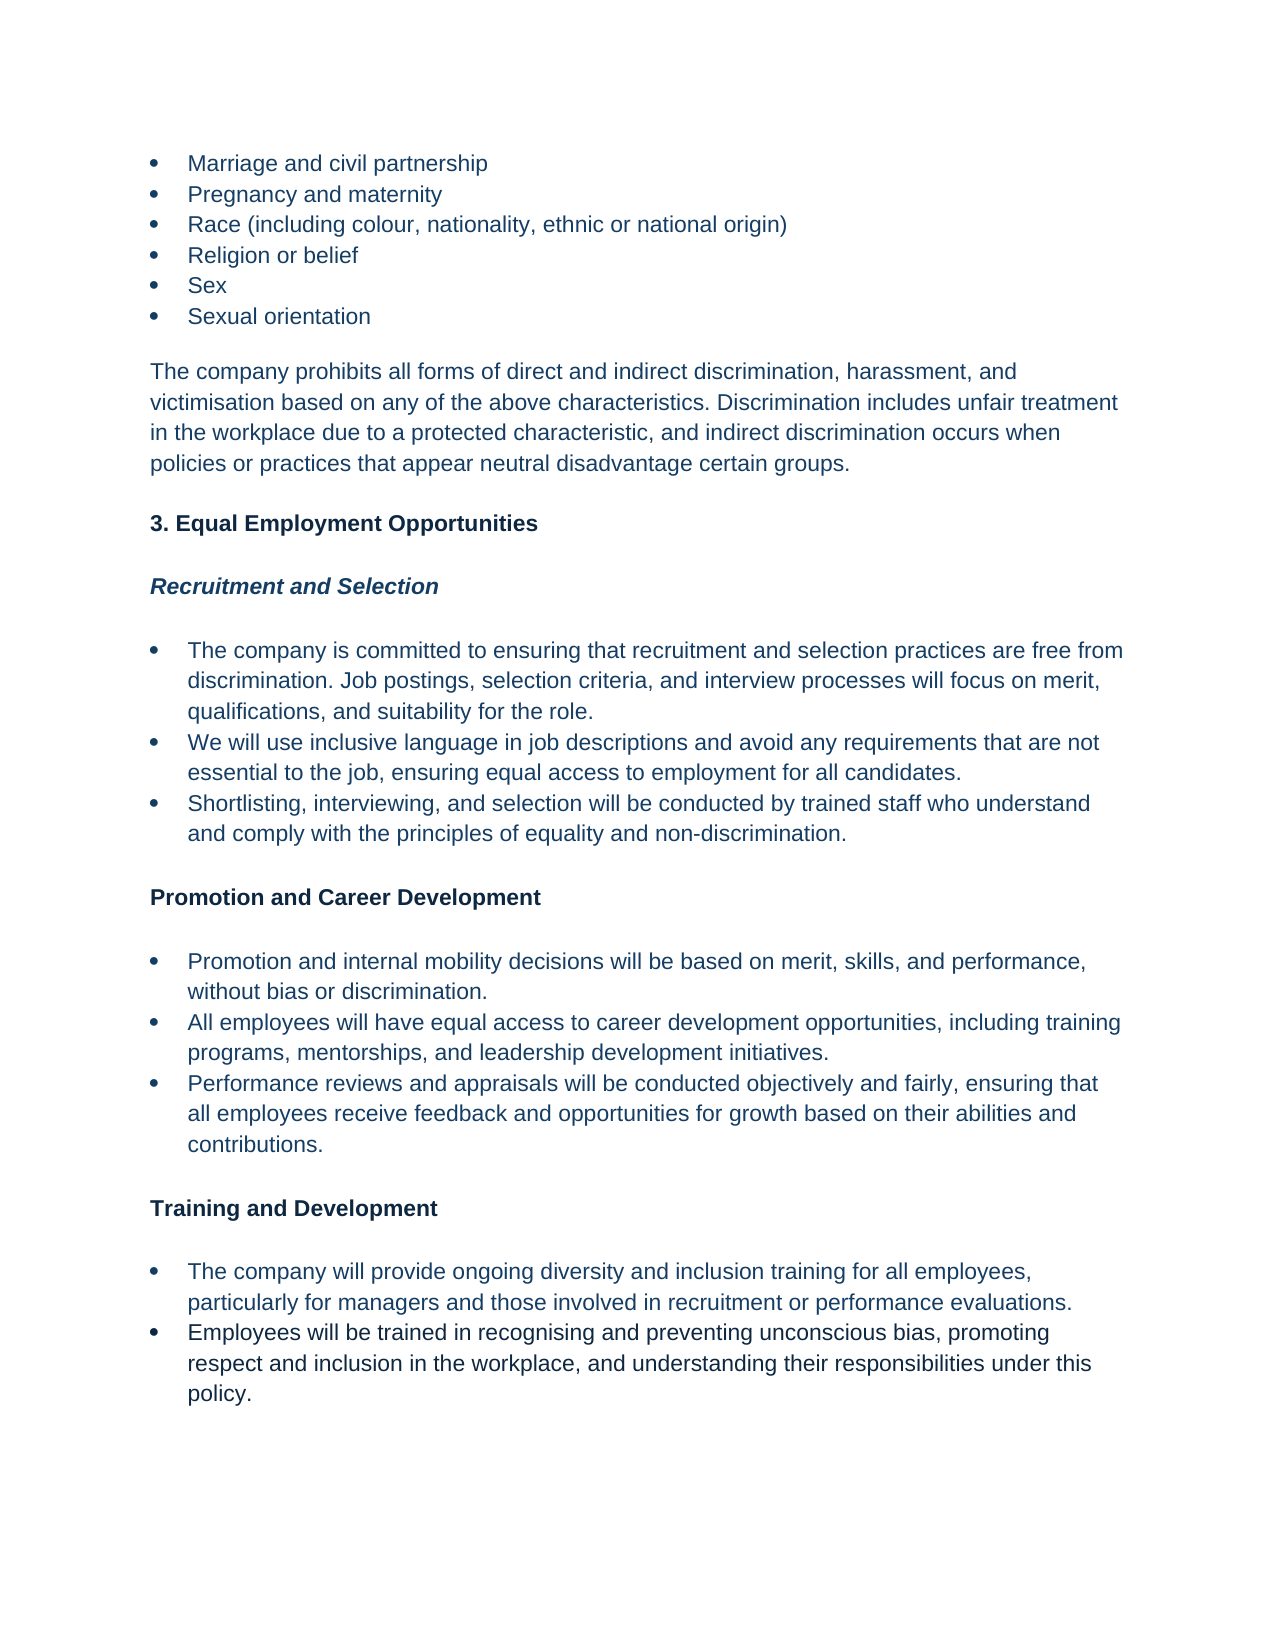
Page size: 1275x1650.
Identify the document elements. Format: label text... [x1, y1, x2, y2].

list Employees will be trained in recognising and preventing unconscious bias, promoting respect and inclusion in the workplace, and understanding their responsibilities under this policy. [150, 1319, 1125, 1407]
list Pregnancy and maternity [150, 181, 1125, 207]
subtitle 3. Equal Employment Opportunities [150, 509, 1125, 536]
subtitle Recruitment and Selection [150, 573, 1125, 599]
list Marriage and civil partnership [150, 150, 1125, 176]
list Sex [150, 272, 1125, 298]
list Religion or belief [150, 242, 1125, 268]
list Sexual orientation [150, 303, 1125, 329]
list Race (including colour, nationality, ethnic or national origin) [150, 211, 1125, 237]
subtitle Training and Development [150, 1194, 1125, 1221]
list Shortlisting, interviewing, and selection will be conducted by trained staff who understand and comply with the principles of equality and non-discrimination. [150, 789, 1125, 846]
text The company prohibits all forms of direct and indirect discrimination, harassment, and victimisation based on any of the above characteristics. Discrimination includes unfair treatment in the workplace due to a protected characteristic, and indirect discrimination occurs when policies or practices that appear neutral disadvantage certain groups. [150, 358, 1125, 476]
list Performance reviews and appraisals will be conducted objectively and fairly, ensuring that all employees receive feedback and opportunities for growth based on their abilities and contributions. [150, 1070, 1125, 1157]
subtitle Promotion and Career Development [150, 884, 1125, 910]
list Promotion and internal mobility decisions will be based on merit, skills, and performance, without bias or discrimination. [150, 948, 1125, 1004]
list The company is committed to ensuring that recruitment and selection practices are free from discrimination. Job postings, selection criteria, and interview processes will focus on merit, qualifications, and suitability for the role. [150, 637, 1125, 724]
list All employees will have equal access to career development opportunities, including training programs, mentorships, and leadership development initiatives. [150, 1009, 1125, 1066]
list The company will provide ongoing diversity and inclusion training for all employees, particularly for managers and those involved in recruitment or performance evaluations. [150, 1258, 1125, 1315]
list We will use inclusive language in job descriptions and avoid any requirements that are not essential to the job, ensuring equal access to employment for all candidates. [150, 728, 1125, 785]
